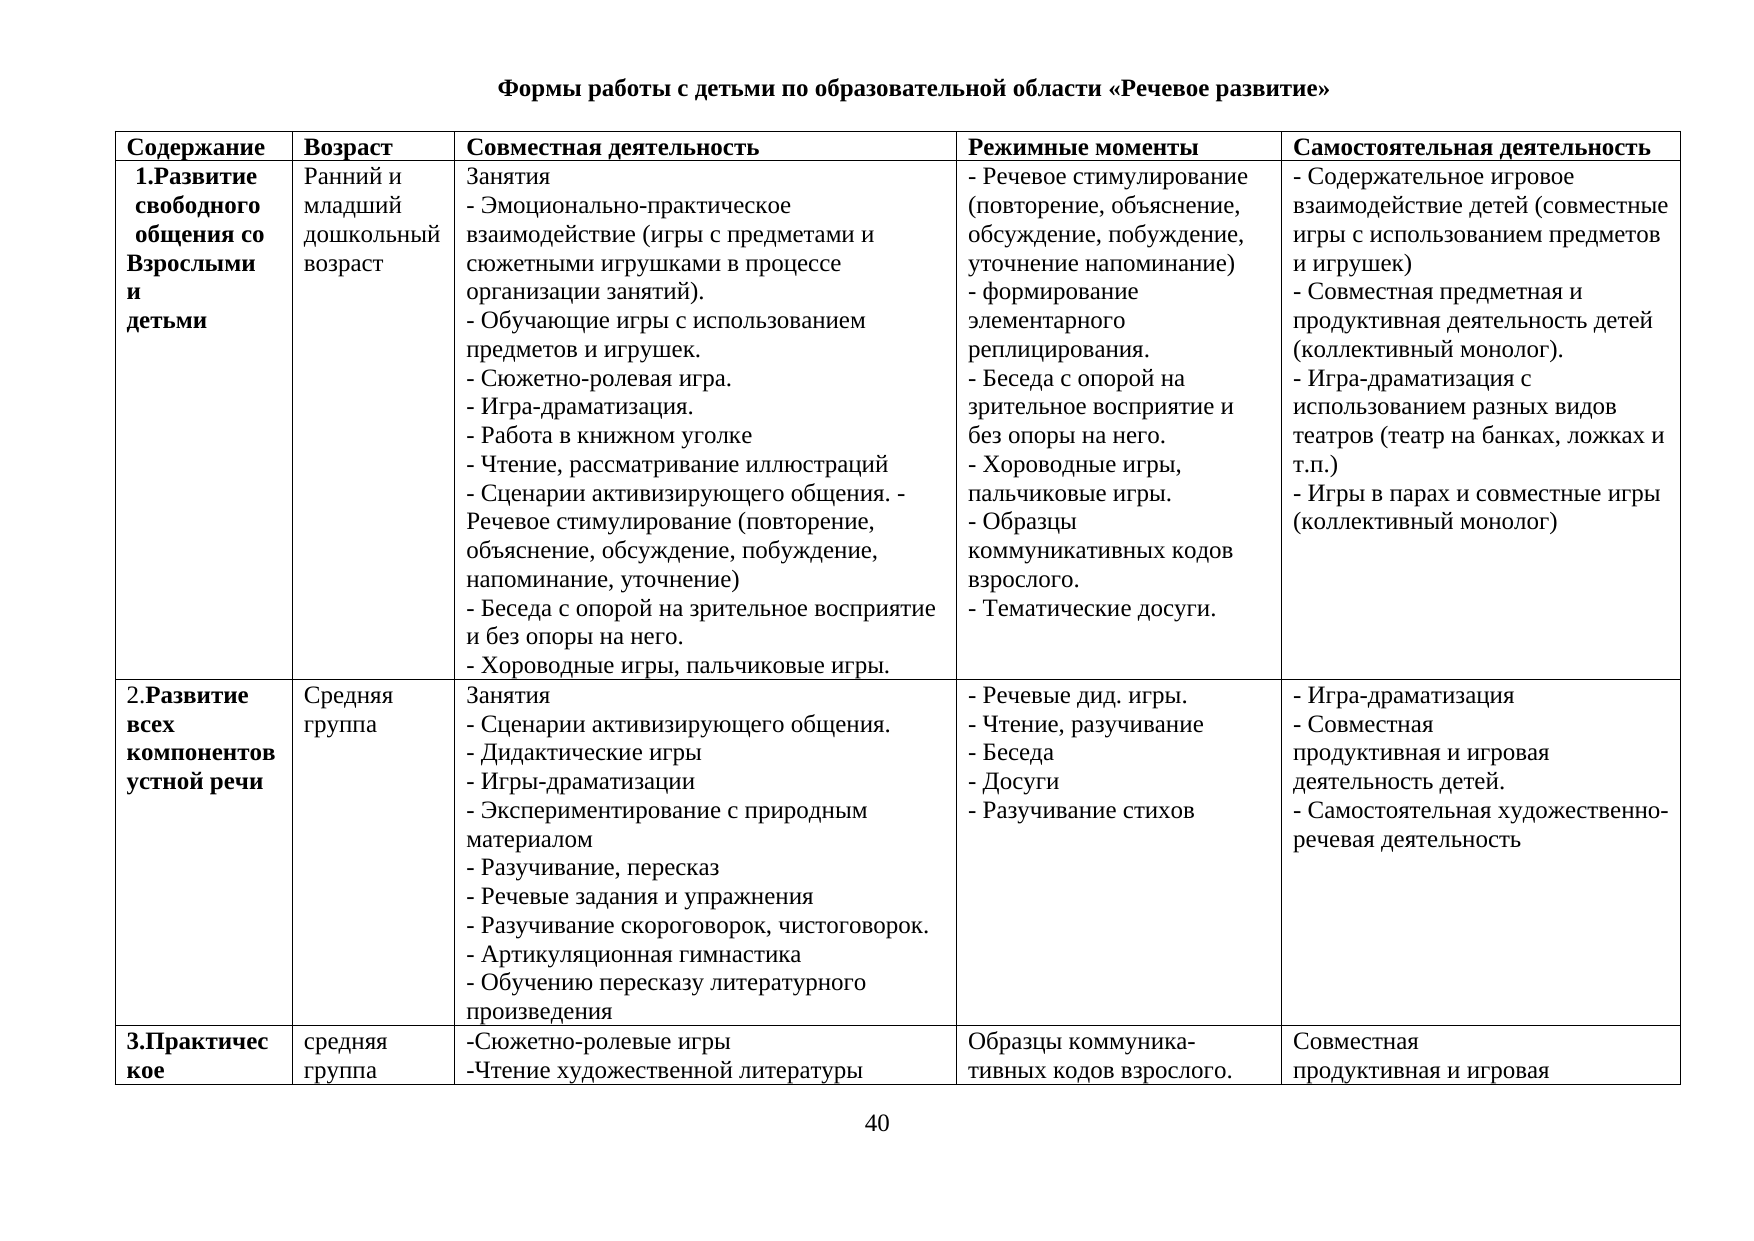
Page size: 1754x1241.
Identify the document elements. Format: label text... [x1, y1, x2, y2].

table_header Режимные моменты [957, 132, 1281, 160]
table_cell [1282, 1026, 1680, 1083]
table_cell 1.Развитие свободного общения со Взрослыми и детьми [116, 161, 292, 679]
table_cell 2.Развитие всех компонентов устной речи [116, 680, 292, 1025]
table_cell средняя группа [293, 1026, 454, 1083]
table_cell - Речевое стимулирование (повторение, объяснение, обсуждение, побуждение, уточнение напоминание) - формирование элементарного реплицирования. - Беседа с опорой на зрительное восприятие и без опоры на него. - Хороводные игры, пальчиковые игры. - Образцы коммуникативных кодов взрослого. - Тематические досуги. [957, 161, 1281, 679]
table_header Возраст [293, 132, 454, 160]
text Формы работы с детьми по образовательной области «Речевое развитие» [118, 73, 1636, 102]
table_cell Занятия - Эмоционально-практическое взаимодействие (игры с предметами и сюжетными игрушками в процессе организации занятий). - Обучающие игры с использованием предметов и игрушек. - Сюжетно-ролевая игра. - Игра-драматизация. - Работа в книжном уголке - Чтение, рассматривание иллюстраций - Сценарии активизирующего общения. - Речевое стимулирование (повторение, объяснение, обсуждение, побуждение, напоминание, уточнение) - Беседа с опорой на зрительное восприятие и без опоры на него. - Хороводные игры, пальчиковые игры. [455, 161, 956, 679]
table_header Самостоятельная деятельность [1282, 132, 1680, 160]
table_cell - Содержательное игровое взаимодействие детей (совместные игры с использованием предметов и игрушек) - Совместная предметная и продуктивная деятельность детей (коллективный монолог). - Игра-драматизация с использованием разных видов театров (театр на банках, ложках и т.п.) - Игры в парах и совместные игры (коллективный монолог) [1282, 161, 1680, 679]
table_cell Ранний и младший дошкольный возраст [293, 161, 454, 679]
table_header Содержание [116, 132, 292, 160]
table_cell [957, 1026, 1281, 1083]
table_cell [455, 1026, 956, 1083]
table_cell Занятия - Сценарии активизирующего общения. - Дидактические игры - Игры-драматизации - Экспериментирование с природным материалом - Разучивание, пересказ - Речевые задания и упражнения - Разучивание скороговорок, чистоговорок. - Артикуляционная гимнастика - Обучению пересказу литературного произведения [455, 680, 956, 1025]
table_cell - Игра-драматизация - Совместная продуктивная и игровая деятельность детей. - Самостоятельная художественно-речевая деятельность [1282, 680, 1680, 1025]
table_cell - Речевые дид. игры. - Чтение, разучивание - Беседа - Досуги - Разучивание стихов [957, 680, 1281, 1025]
table_cell Средняя группа [293, 680, 454, 1025]
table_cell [116, 1026, 292, 1083]
table_header Совместная деятельность [455, 132, 956, 160]
